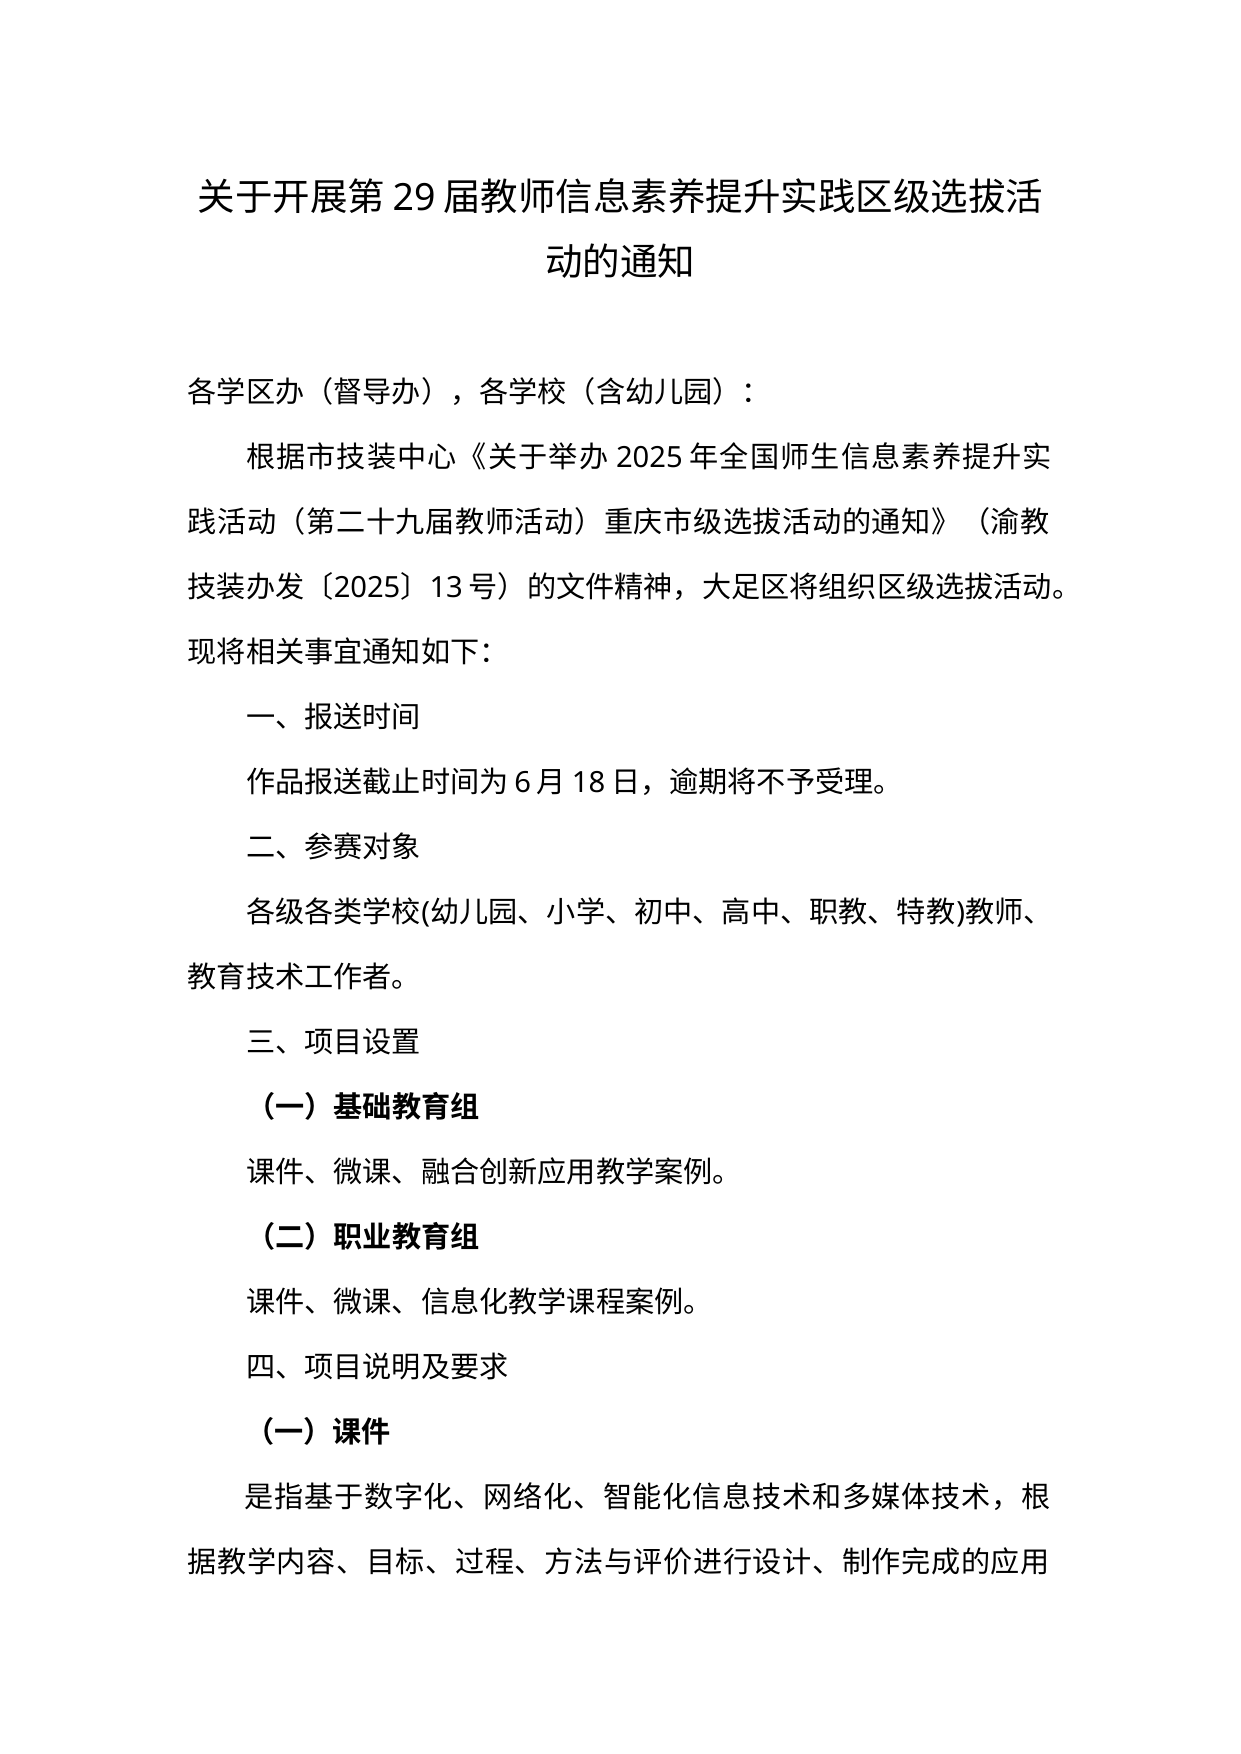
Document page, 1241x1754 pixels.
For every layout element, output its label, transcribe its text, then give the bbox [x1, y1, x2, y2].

text 关于开展第29届教师信息素养提升实践区级选拔活动的通知 [187, 162, 1053, 292]
text 一、报送时间 [187, 682, 1053, 747]
text 课件、微课、信息化教学课程案例。 [187, 1267, 1053, 1332]
text 三、项目设置 [187, 1007, 1053, 1072]
text （二）职业教育组 [187, 1202, 1053, 1267]
text 各学区办（督导办），各学校（含幼儿园）： [187, 357, 1053, 422]
text 四、项目说明及要求 [187, 1332, 1053, 1397]
text 各级各类学校(幼儿园、小学、初中、高中、职教、特教)教师、教育技术工作者。 [187, 877, 1053, 1007]
text （一）基础教育组 [187, 1072, 1053, 1137]
text 课件、微课、融合创新应用教学案例。 [187, 1137, 1053, 1202]
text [187, 1462, 1053, 1592]
text 二、参赛对象 [187, 812, 1053, 877]
text （一）课件 [187, 1397, 1053, 1462]
text 作品报送截止时间为6月18日，逾期将不予受理。 [187, 747, 1053, 812]
text 根据市技装中心《关于举办2025年全国师生信息素养提升实践活动（第二十九届教师活动）重庆市级选拔活动的通知》（渝教技装办发〔2025〕13号）的文件精神，大足区将组织区级选拔活动。现将相关事宜通知如下： [187, 422, 1053, 682]
